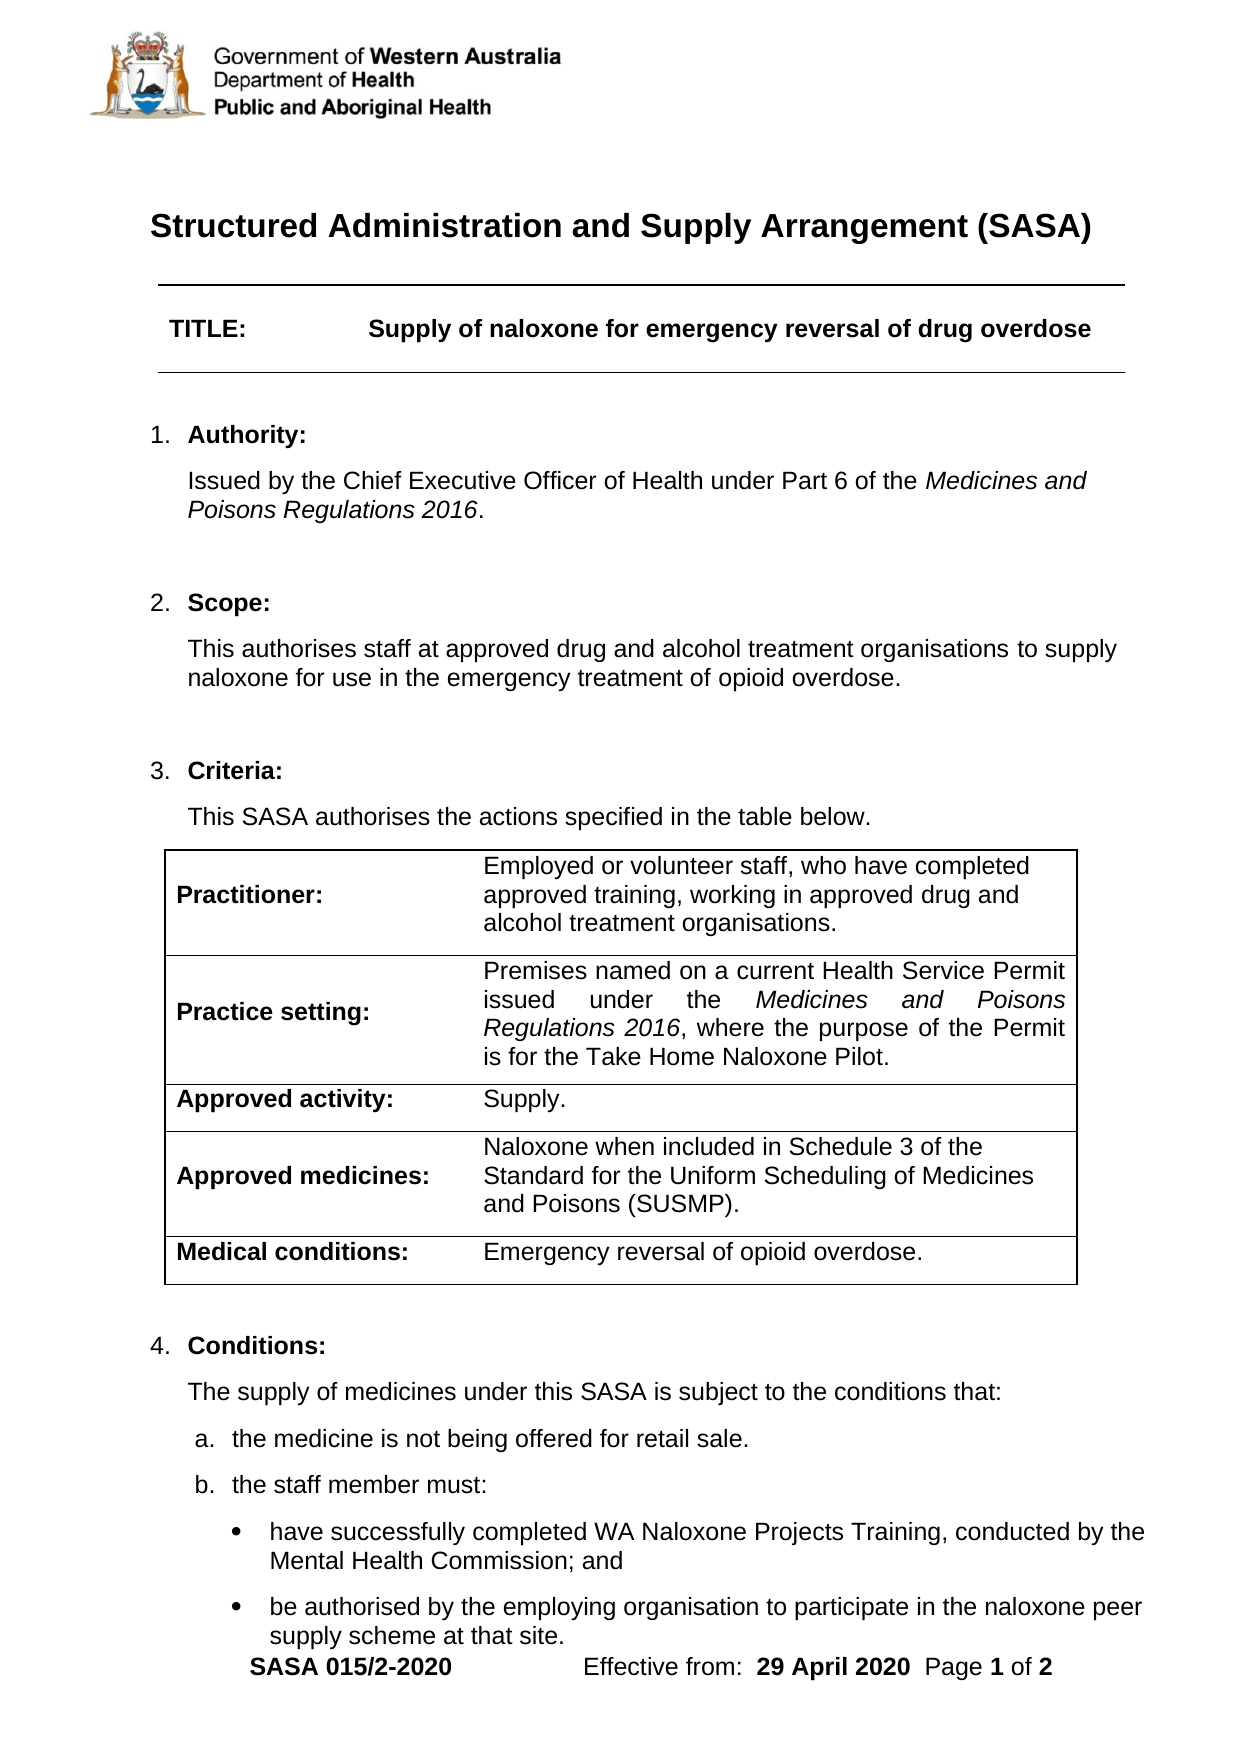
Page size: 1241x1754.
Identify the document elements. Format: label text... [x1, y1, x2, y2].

table_cell Approved activity: [166, 1085, 472, 1131]
table_cell Emergency reversal of opioid overdose. [472, 1237, 1076, 1283]
list be authorised by the employing organisation to participate in the naloxone peer supply scheme at that site. [232, 1592, 1152, 1650]
table_cell Medical conditions: [166, 1237, 472, 1283]
table_cell Approved medicines: [166, 1132, 472, 1236]
picture [89, 31, 574, 119]
table_cell Premises named on a current Health Service Permit issued under the Medicines and Poisons Regulations 2016, where the purpose of the Permit is for the Take Home Naloxone Pilot. [472, 956, 1076, 1083]
list Conditions: [150, 1331, 1152, 1360]
text This authorises staff at approved drug and alcohol treatment organisations to supply naloxone for use in the emergency treatment of opioid overdose. [187, 634, 1152, 692]
table_header Practitioner: [166, 851, 472, 955]
text Structured Administration and Supply Arrangement (SASA) [150, 206, 1152, 244]
table_cell Practice setting: [166, 956, 472, 1083]
list have successfully completed WA Naloxone Projects Training, conducted by the Mental Health Commission; and [232, 1517, 1152, 1574]
list the staff member must: [194, 1470, 1152, 1499]
list Criteria: [150, 756, 1124, 785]
list Authority: [150, 420, 1124, 448]
list Issued by the Chief Executive Officer of Health under Part 6 of the Medicines and Poisons Regulations 2016. [187, 466, 1124, 524]
text The supply of medicines under this SASA is subject to the conditions that: [187, 1377, 1152, 1406]
table_header TITLE: [158, 286, 357, 372]
list This SASA authorises the actions specified in the table below. [187, 802, 1124, 831]
table_header Supply of naloxone for emergency reversal of drug overdose [357, 286, 1125, 372]
list the medicine is not being offered for retail sale. [194, 1424, 1152, 1453]
table_cell Naloxone when included in Schedule 3 of the Standard for the Uniform Scheduling of Medicines and Poisons (SUSMP). [472, 1132, 1076, 1236]
table_header Employed or volunteer staff, who have completed approved training, working in approved drug and alcohol treatment organisations. [472, 851, 1076, 955]
list Scope: [150, 588, 1124, 617]
table_cell Supply. [472, 1085, 1076, 1131]
